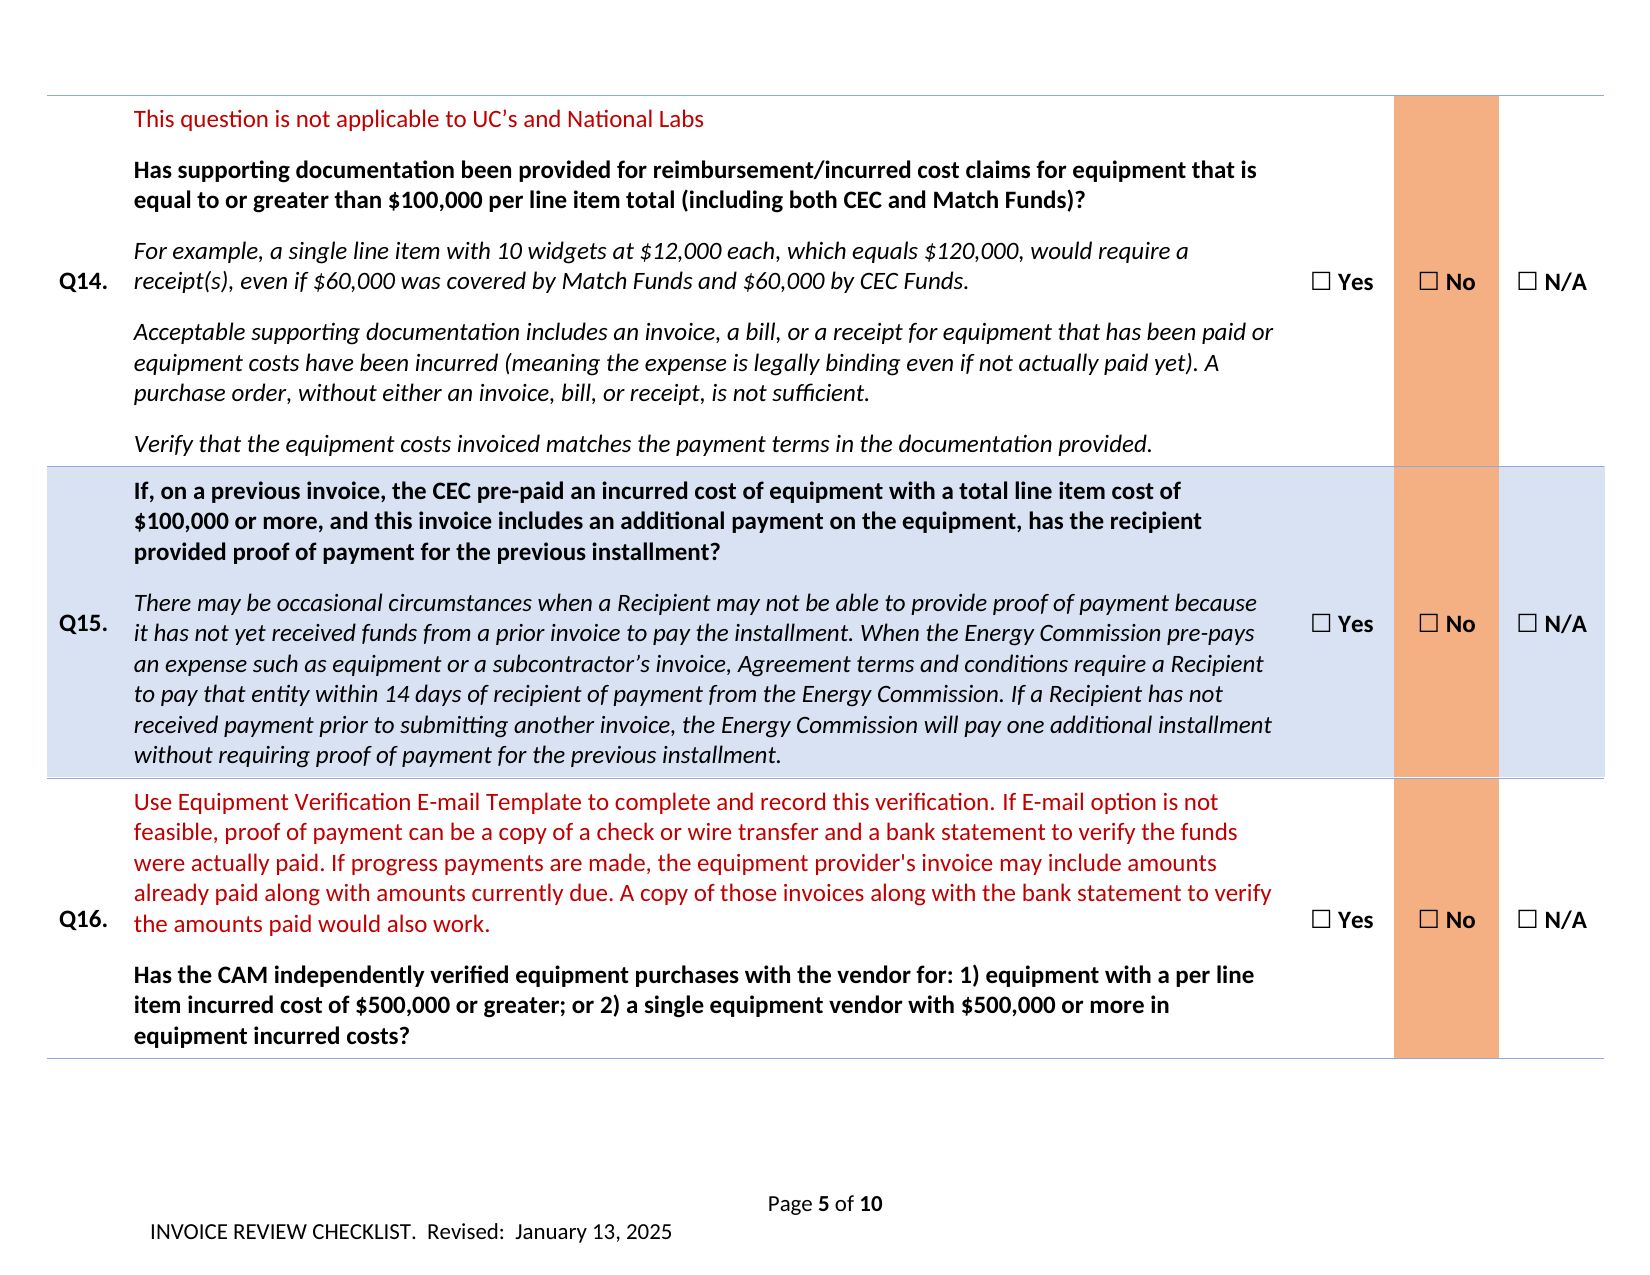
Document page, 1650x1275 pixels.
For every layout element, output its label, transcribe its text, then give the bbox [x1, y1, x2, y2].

table_cell No [1394, 467, 1499, 777]
table_cell Yes [1289, 779, 1394, 1058]
table_cell This question is not applicable to UC’s and National Labs Has supporting documentation been provided for reimbursement/incurred cost claims for equipment that is equal to or greater than $100,000 per line item total (including both CEC and Match Funds)? For example, a single line item with 10 widgets at $12,000 each, which equals $120,000, would require a receipt(s), even if $60,000 was covered by Match Funds and $60,000 by CEC Funds. Acceptable supporting documentation includes an invoice, a bill, or a receipt for equipment that has been paid or equipment costs have been incurred (meaning the expense is legally binding even if not actually paid yet). A purchase order, without either an invoice, bill, or receipt, is not sufficient. Verify that the equipment costs invoiced matches the payment terms in the documentation provided. [122, 96, 1289, 466]
table_cell N/A [1499, 779, 1604, 1058]
table_cell N/A [1499, 96, 1604, 466]
table_cell If, on a previous invoice, the CEC pre-paid an incurred cost of equipment with a total line item cost of $100,000 or more, and this invoice includes an additional payment on the equipment, has the recipient provided proof of payment for the previous installment? There may be occasional circumstances when a Recipient may not be able to provide proof of payment because it has not yet received funds from a prior invoice to pay the installment. When the Energy Commission pre-pays an expense such as equipment or a subcontractor’s invoice, Agreement terms and conditions require a Recipient to pay that entity within 14 days of recipient of payment from the Energy Commission. If a Recipient has not received payment prior to submitting another invoice, the Energy Commission will pay one additional installment without requiring proof of payment for the previous installment. [122, 467, 1289, 777]
table_cell Use Equipment Verification E-mail Template to complete and record this verification. If E-mail option is not feasible, proof of payment can be a copy of a check or wire transfer and a bank statement to verify the funds were actually paid. If progress payments are made, the equipment provider's invoice may include amounts already paid along with amounts currently due. A copy of those invoices along with the bank statement to verify the amounts paid would also work. Has the CAM independently verified equipment purchases with the vendor for: 1) equipment with a per line item incurred cost of $500,000 or greater; or 2) a single equipment vendor with $500,000 or more in equipment incurred costs? [122, 779, 1289, 1058]
table_cell Yes [1289, 467, 1394, 777]
table_cell N/A [1499, 467, 1604, 777]
table_cell Q14. [47, 96, 122, 466]
table_cell No [1394, 96, 1499, 466]
table_cell Q16. [47, 779, 122, 1058]
table_cell Yes [1289, 96, 1394, 466]
table_cell No [1394, 779, 1499, 1058]
table_cell Q15. [47, 467, 122, 777]
